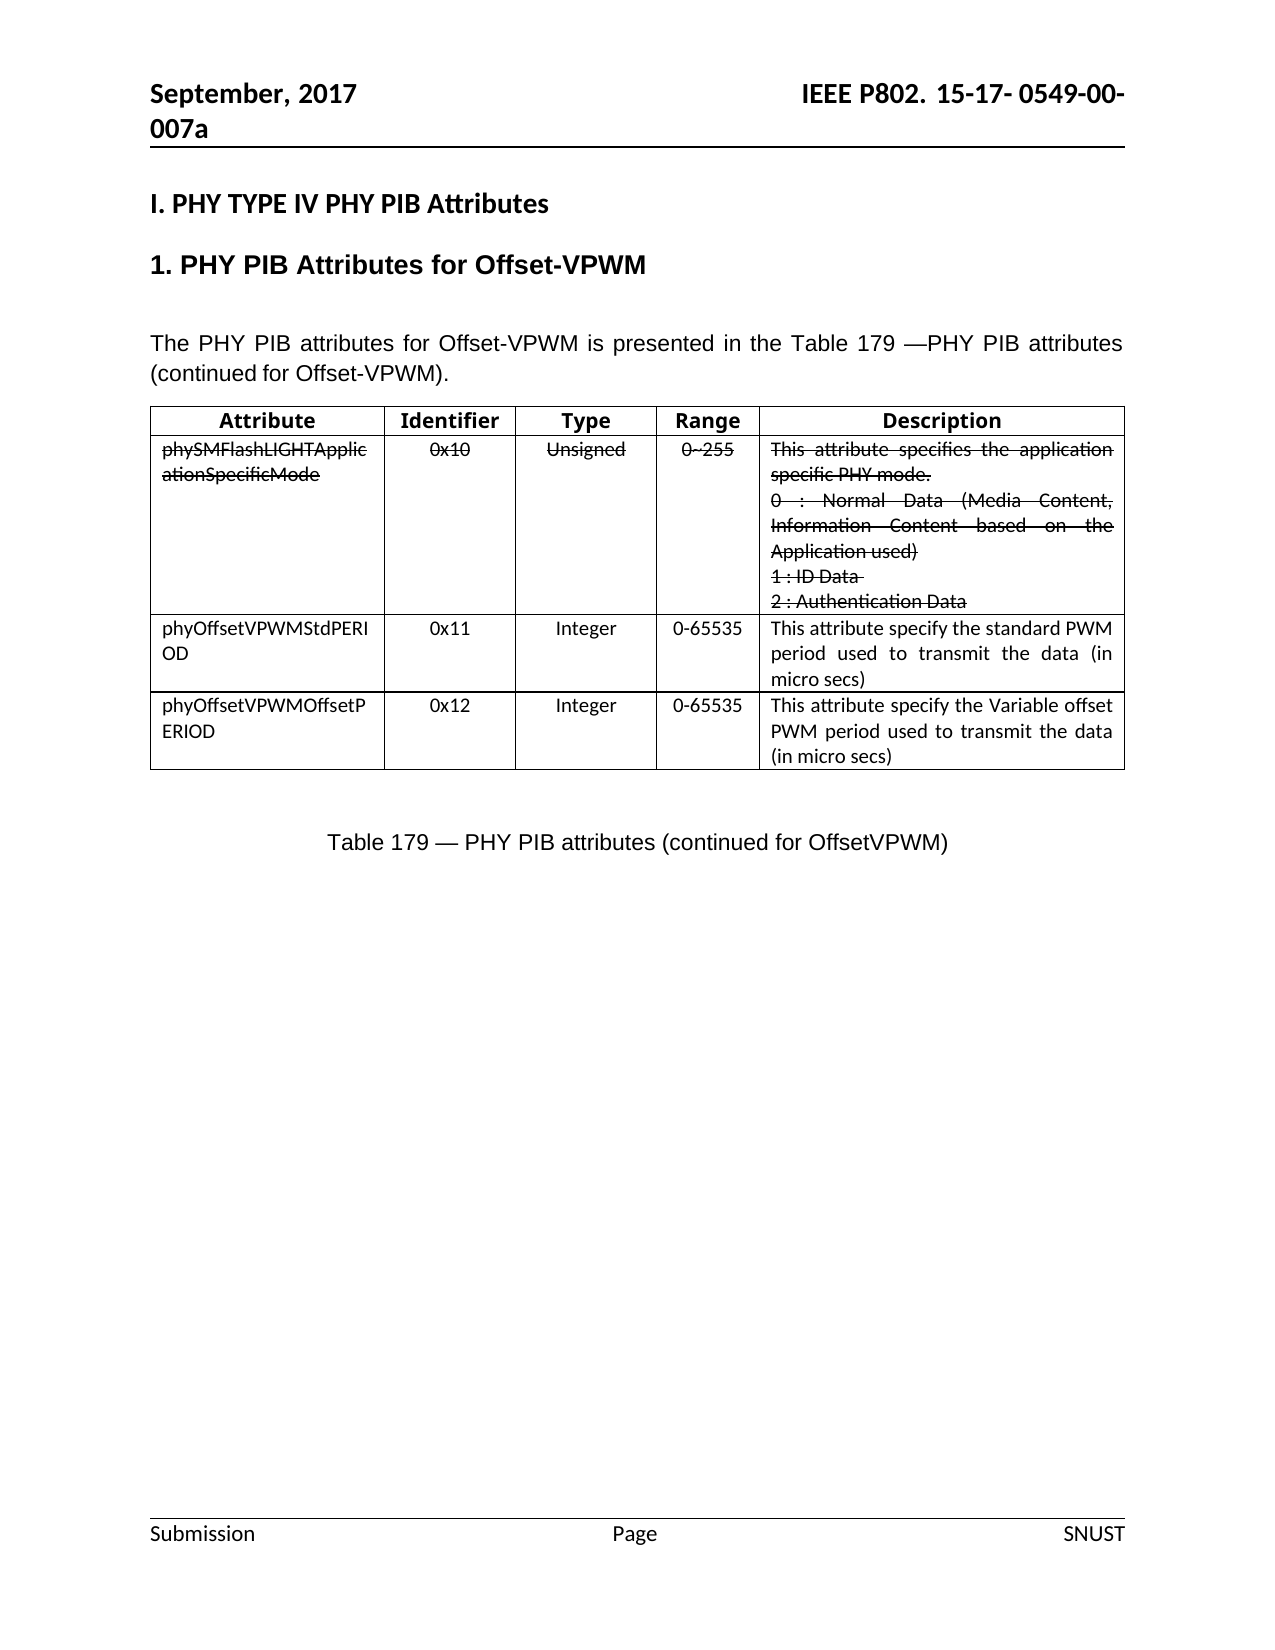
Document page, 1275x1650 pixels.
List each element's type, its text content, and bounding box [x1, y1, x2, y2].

subtitle 1. PHY PIB Attributes for Offset-VPWM [150, 249, 1125, 280]
table_cell 0-65535 [657, 615, 759, 691]
table_cell 0~255 [657, 436, 759, 614]
table_cell phySMFlashLIGHTApplicationSpecificMode [151, 436, 384, 614]
table_cell phyOffsetVPWMStdPERIOD [151, 615, 384, 691]
table_cell Integer [516, 693, 656, 769]
text Table 179 — PHY PIB attributes (continued for OffsetVPWM) [150, 828, 1125, 855]
text I. PHY TYPE IV PHY PIB Attributes [150, 185, 1125, 221]
table_cell Unsigned [516, 436, 656, 614]
table_cell 0x12 [385, 693, 515, 769]
table_cell 0x10 [385, 436, 515, 614]
table_header Type [516, 407, 656, 435]
table_header Attribute [151, 407, 384, 435]
text The PHY PIB attributes for Offset-VPWM is presented in the Table 179 —PHY PIB attributes (continued for Offset-VPWM). [150, 330, 1125, 387]
table_cell 0x11 [385, 615, 515, 691]
table_cell This attribute specifies the application specific PHY mode. 0 : Normal Data (Media Content, Information Content based on the Application used) 1 : ID Data 2 : Authentication Data [760, 436, 1124, 614]
table_cell 0-65535 [657, 693, 759, 769]
table_cell This attribute specify the Variable offset PWM period used to transmit the data (in micro secs) [760, 693, 1124, 769]
table_cell Integer [516, 615, 656, 691]
table_cell This attribute specify the standard PWM period used to transmit the data (in micro secs) [760, 615, 1124, 691]
table_cell phyOffsetVPWMOffsetPERIOD [151, 693, 384, 769]
table_header Range [657, 407, 759, 435]
table_header Description [760, 407, 1124, 435]
table_header Identifier [385, 407, 515, 435]
